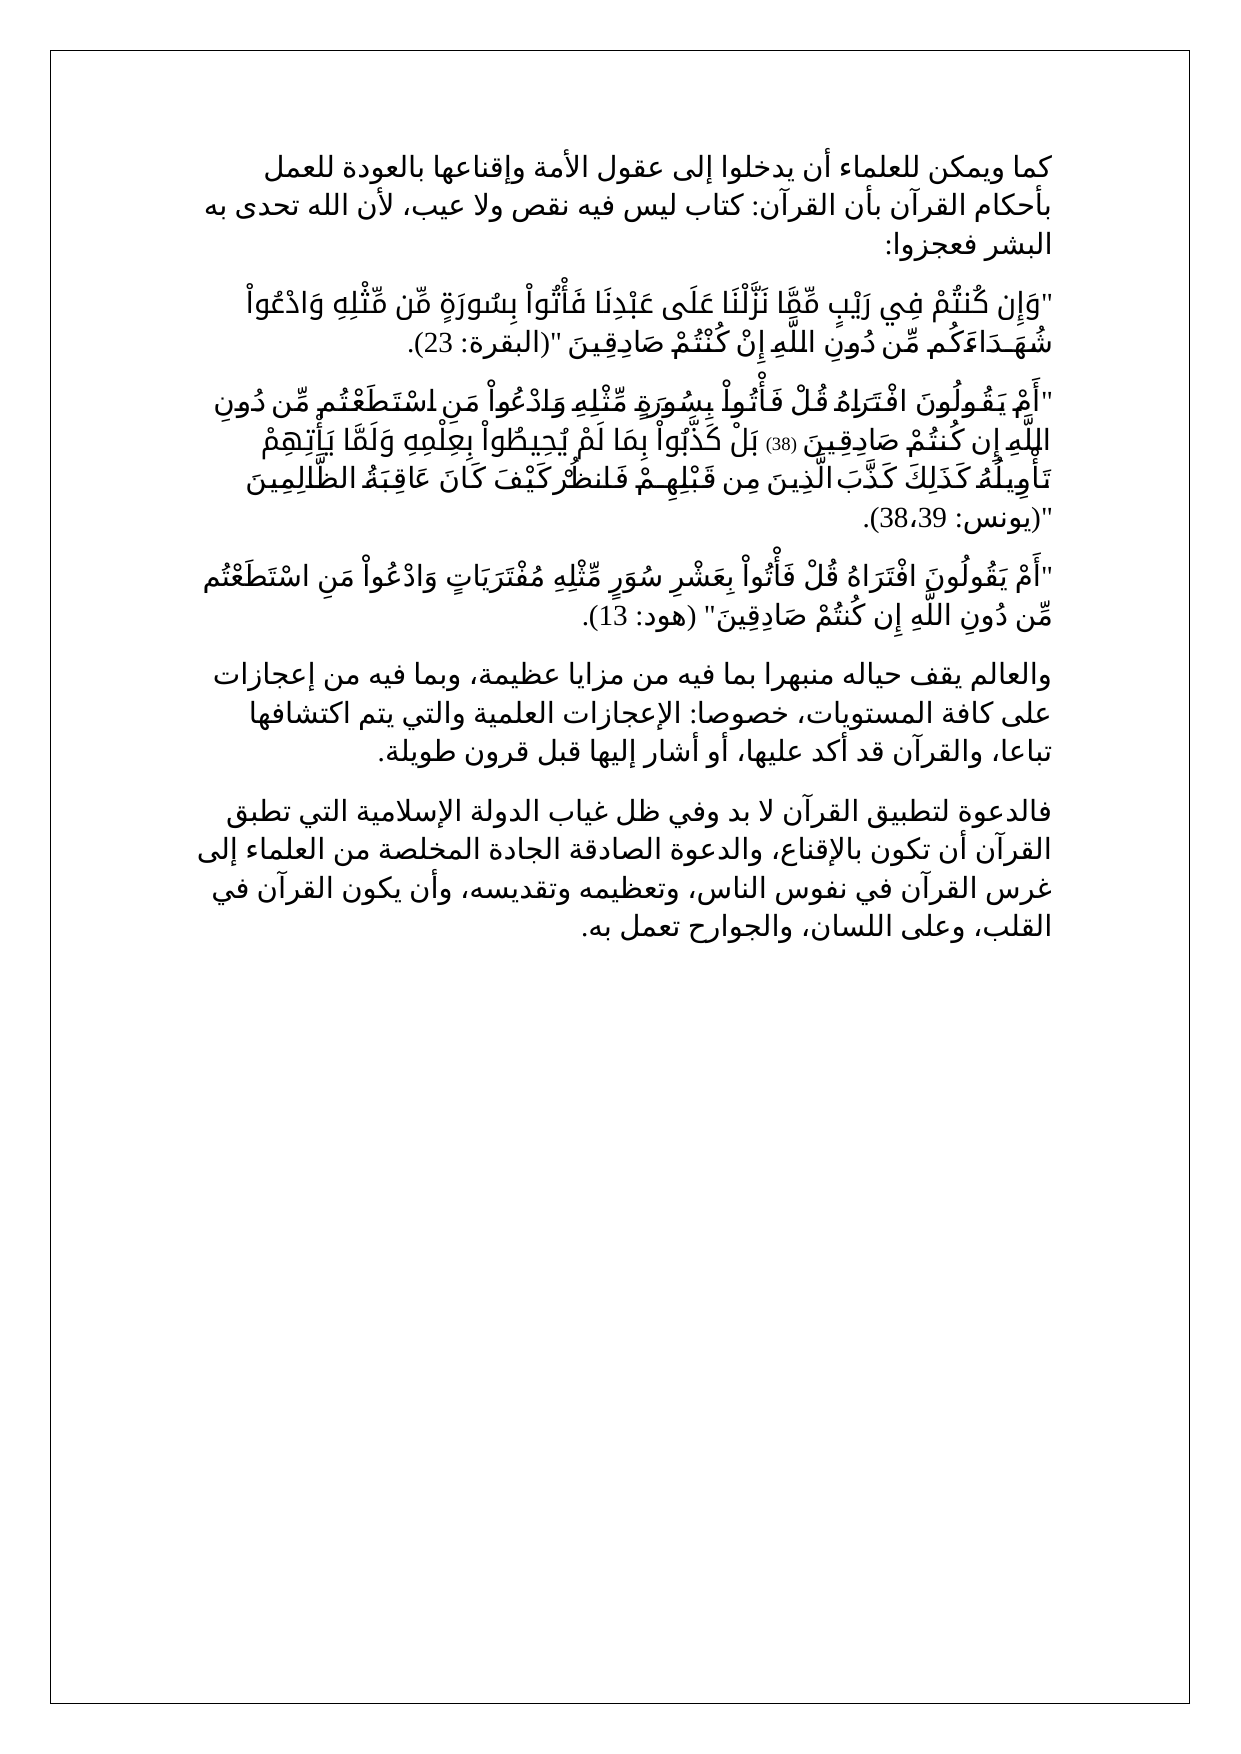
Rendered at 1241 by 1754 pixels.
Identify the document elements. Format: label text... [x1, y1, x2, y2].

text والعالم يقف حياله منبهرا بما فيه من مزايا عظيمة، وبما فيه من إعجازات على كافة المستويات، خصوصا: الإعجازات العلمية والتي يتم اكتشافها تباعا، والقرآن قد أكد عليها، أو أشار إليها قبل قرون طويلة. [187, 657, 1053, 768]
text "وَإِن كُنتُمْ فِي رَيْبٍ مِّمَّا نَزَّلْنَا عَلَى عَبْدِنَا فَأْتُواْ بِسُورَةٍ مِّن مِّثْلِهِ وَادْعُواْ شُهَدَاءَكُم مِّن دُونِ اللَّهِ إِنْ كُنْتُمْ صَادِقِينَ "(البقرة: 23). [187, 286, 1053, 358]
text "أَمْ يَقُولُونَ افْتَرَاهُ قُلْ فَأْتُواْ بِسُورَةٍ مِّثْلِهِ وَادْعُواْ مَنِ اسْتَطَعْتُم مِّن دُونِ اللَّهِ إِن كُنتُمْ صَادِقِينَ (38) بَلْ كَذَّبُواْ بِمَا لَمْ يُحِيطُواْ بِعِلْمِهِ وَلَمَّا يَأْتِهِمْ تَأْوِيلُهُ كَذَلِكَ كَذَّبَ الَّذِينَ مِن قَبْلِهِمْ فَانظُرْ كَيْفَ كَانَ عَاقِبَةُ الظَّالِمِينَ "(يونس: 38،39). [187, 384, 1053, 533]
text كما ويمكن للعلماء أن يدخلوا إلى عقول الأمة وإقناعها بالعودة للعمل بأحكام القرآن بأن القرآن: كتاب ليس فيه نقص ولا عيب، لأن الله تحدى به البشر فعجزوا: [187, 150, 1053, 261]
text فالدعوة لتطبيق القرآن لا بد وفي ظل غياب الدولة الإسلامية التي تطبق القرآن أن تكون بالإقناع، والدعوة الصادقة الجادة المخلصة من العلماء إلى غرس القرآن في نفوس الناس، وتعظيمه وتقديسه، وأن يكون القرآن في القلب، وعلى اللسان، والجوارح تعمل به. [187, 794, 1053, 943]
text "أَمْ يَقُولُونَ افْتَرَاهُ قُلْ فَأْتُواْ بِعَشْرِ سُوَرٍ مِّثْلِهِ مُفْتَرَيَاتٍ وَادْعُواْ مَنِ اسْتَطَعْتُم مِّن دُونِ اللَّهِ إِن كُنتُمْ صَادِقِينَ" (هود: 13). [187, 559, 1053, 631]
